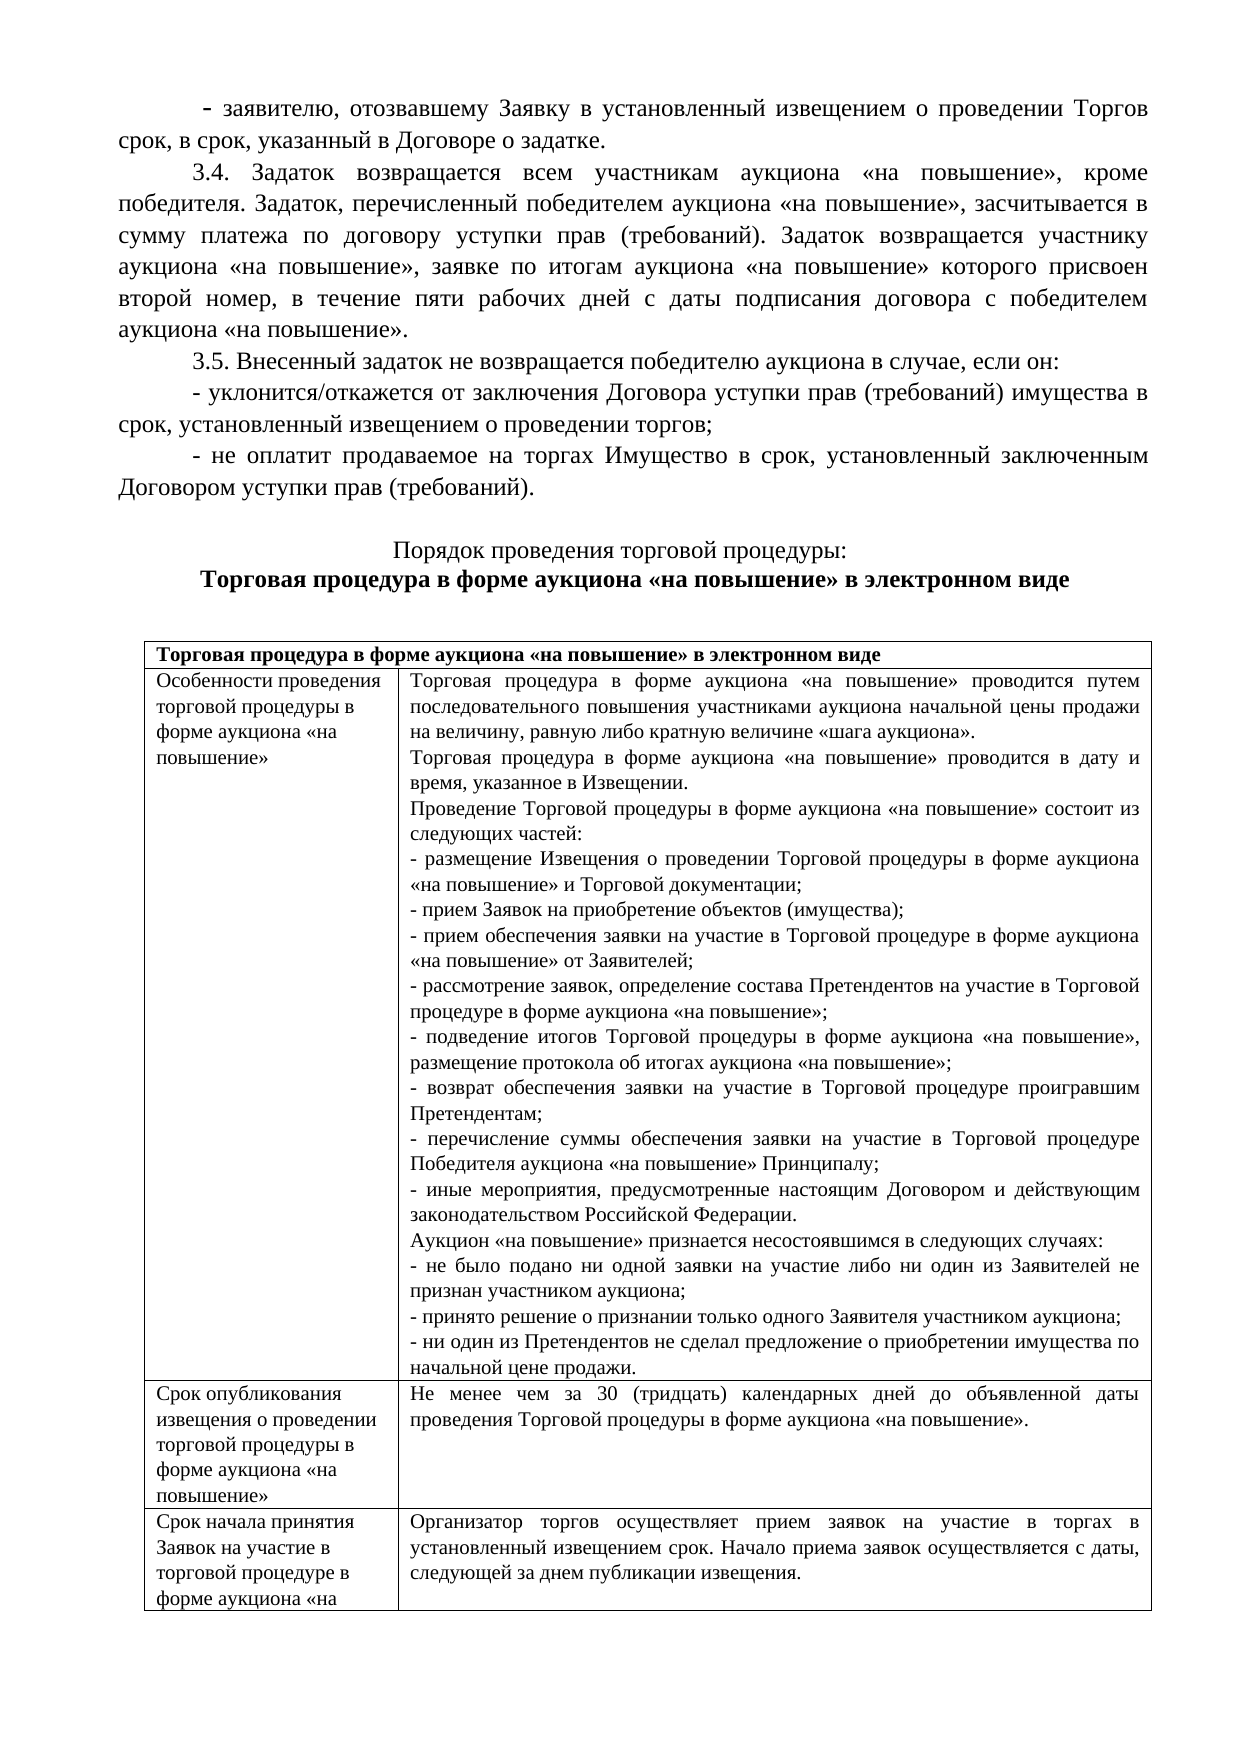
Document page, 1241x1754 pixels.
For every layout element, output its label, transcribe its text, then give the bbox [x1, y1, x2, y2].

text Порядок проведения торговой процедуры: [88, 535, 1152, 564]
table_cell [399, 1509, 1151, 1609]
table_cell Торговая процедура в форме аукциона «на повышение» проводится путем последовательного повышения участниками аукциона начальной цены продажи на величину, равную либо кратную величине «шага аукциона». Торговая процедура в форме аукциона «на повышение» проводится в дату и время, указанное в Извещении. Проведение Торговой процедуры в форме аукциона «на повышение» состоит из следующих частей: - размещение Извещения о проведении Торговой процедуры в форме аукциона «на повышение» и Торговой документации; - прием Заявок на приобретение объектов (имущества); - прием обеспечения заявки на участие в Торговой процедуре в форме аукциона «на повышение» от Заявителей; - рассмотрение заявок, определение состава Претендентов на участие в Торговой процедуре в форме аукциона «на повышение»; - подведение итогов Торговой процедуры в форме аукциона «на повышение», размещение протокола об итогах аукциона «на повышение»; - возврат обеспечения заявки на участие в Торговой процедуре проигравшим Претендентам; - перечисление суммы обеспечения заявки на участие в Торговой процедуре Победителя аукциона «на повышение» Принципалу; - иные мероприятия, предусмотренные настоящим Договором и действующим законодательством Российской Федерации. Аукцион «на повышение» признается несостоявшимся в следующих случаях: - не было подано ни одной заявки на участие либо ни один из Заявителей не признан участником аукциона; - принято решение о признании только одного Заявителя участником аукциона; - ни один из Претендентов не сделал предложение о приобретении имущества по начальной цене продажи. [399, 669, 1151, 1380]
text 3.5. Внесенный задаток не возвращается победителю аукциона в случае, если он: [118, 346, 1149, 375]
table_cell Не менее чем за 30 (тридцать) календарных дней до объявленной даты проведения Торговой процедуры в форме аукциона «на повышение». [399, 1381, 1151, 1508]
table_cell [145, 1509, 398, 1609]
text Торговая процедура в форме аукциона «на повышение» в электронном виде [118, 564, 1152, 593]
table_cell Срок опубликования извещения о проведении торговой процедуры в форме аукциона «на повышение» [145, 1381, 398, 1508]
table_header Торговая процедура в форме аукциона «на повышение» в электронном виде [145, 642, 1151, 667]
table_cell Особенности проведения торговой процедуры в форме аукциона «на повышение» [145, 669, 398, 1380]
text - не оплатит продаваемое на торгах Имущество в срок, установленный заключенным Договором уступки прав (требований). [118, 441, 1149, 501]
text - заявителю, отозвавшему Заявку в установленный извещением о проведении Торгов срок, в срок, указанный в Договоре о задатке. [118, 89, 1149, 154]
text 3.4. Задаток возвращается всем участникам аукциона «на повышение», кроме победителя. Задаток, перечисленный победителем аукциона «на повышение», засчитывается в сумму платежа по договору уступки прав (требований). Задаток возвращается участнику аукциона «на повышение», заявке по итогам аукциона «на повышение» которого присвоен второй номер, в течение пяти рабочих дней с даты подписания договора с победителем аукциона «на повышение». [118, 157, 1149, 343]
text - уклонится/откажется от заключения Договора уступки прав (требований) имущества в срок, установленный извещением о проведении торгов; [118, 377, 1149, 438]
